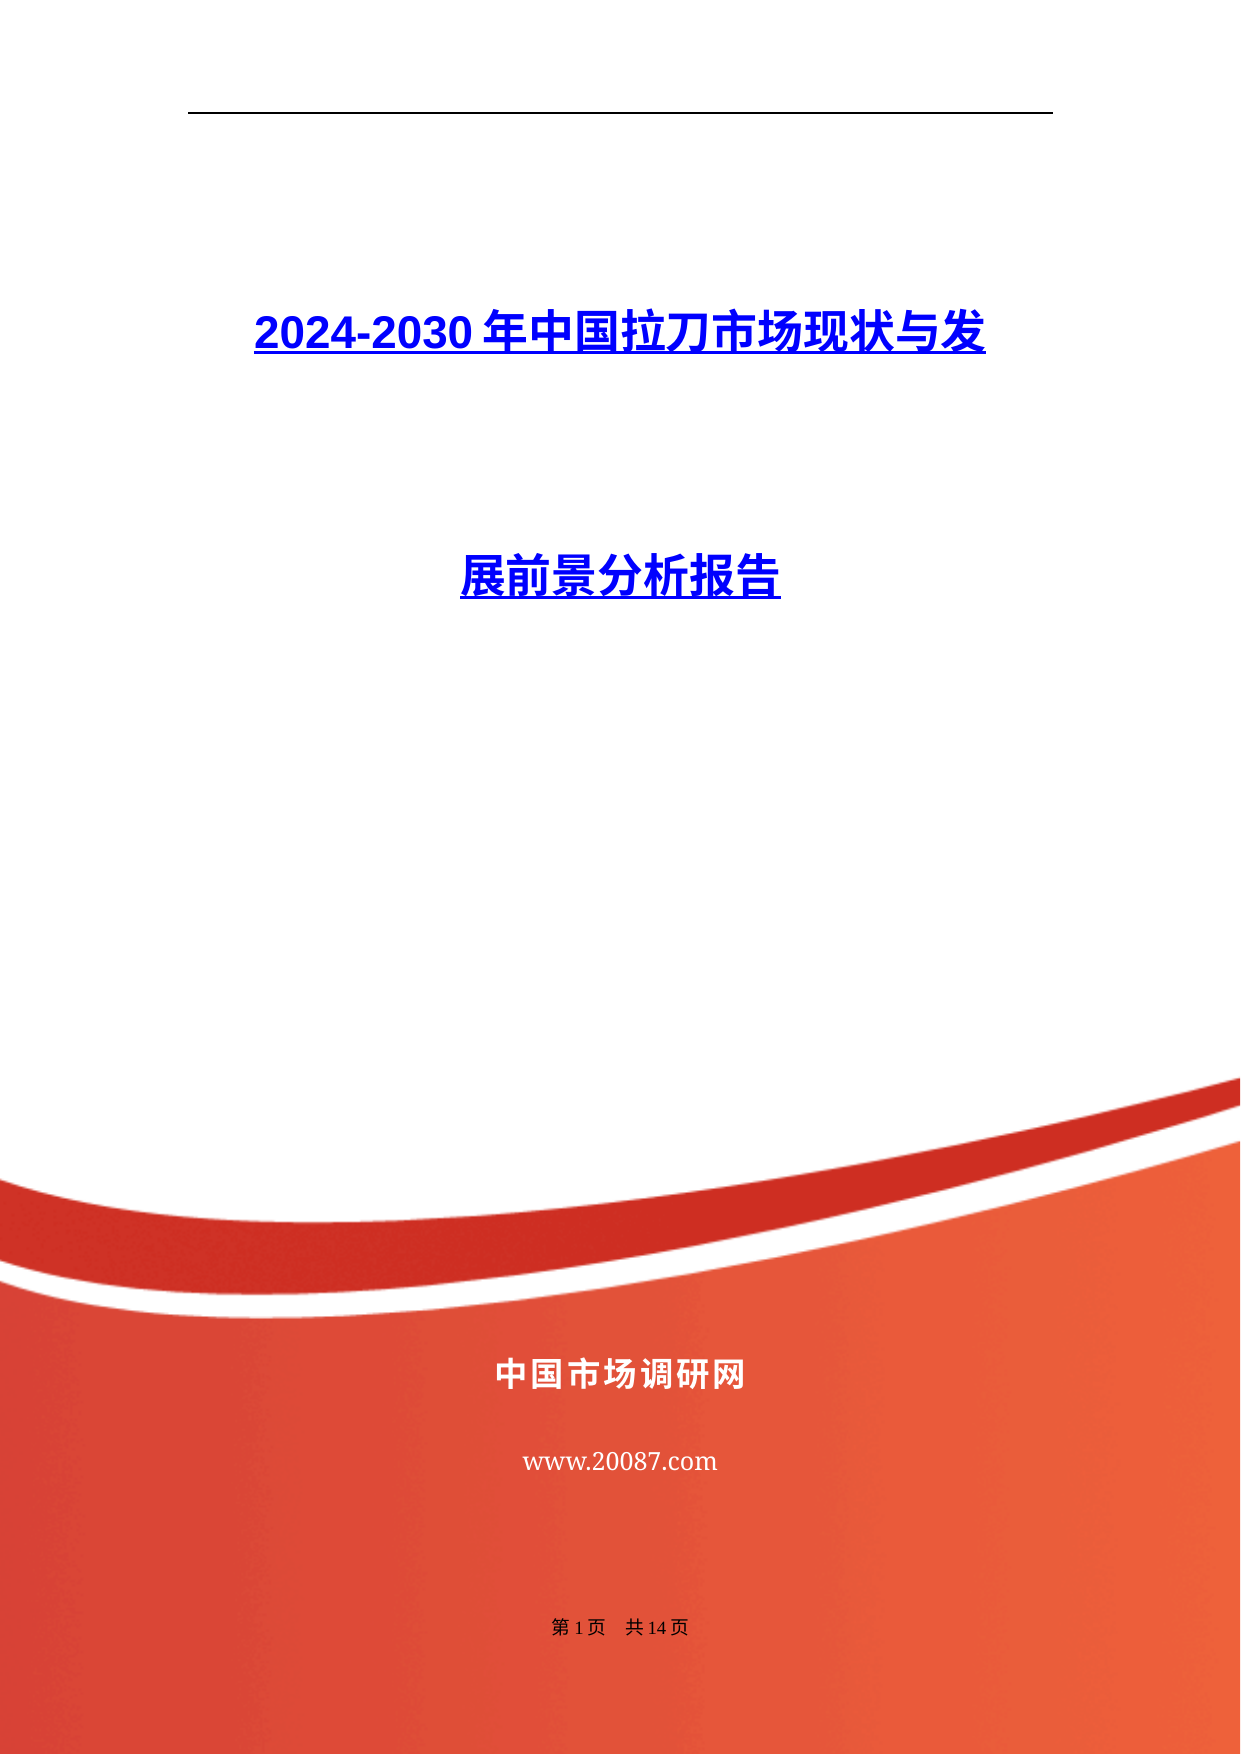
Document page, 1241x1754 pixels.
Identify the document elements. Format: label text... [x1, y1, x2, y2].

subtitle 中国市场调研网 [187, 1339, 1053, 1404]
picture [0, 1006, 1241, 1754]
table_header 2024-2030年中国拉刀市场现状与发展前景分析报告 [188, 207, 1053, 773]
text www.20087.com [187, 1428, 1053, 1493]
